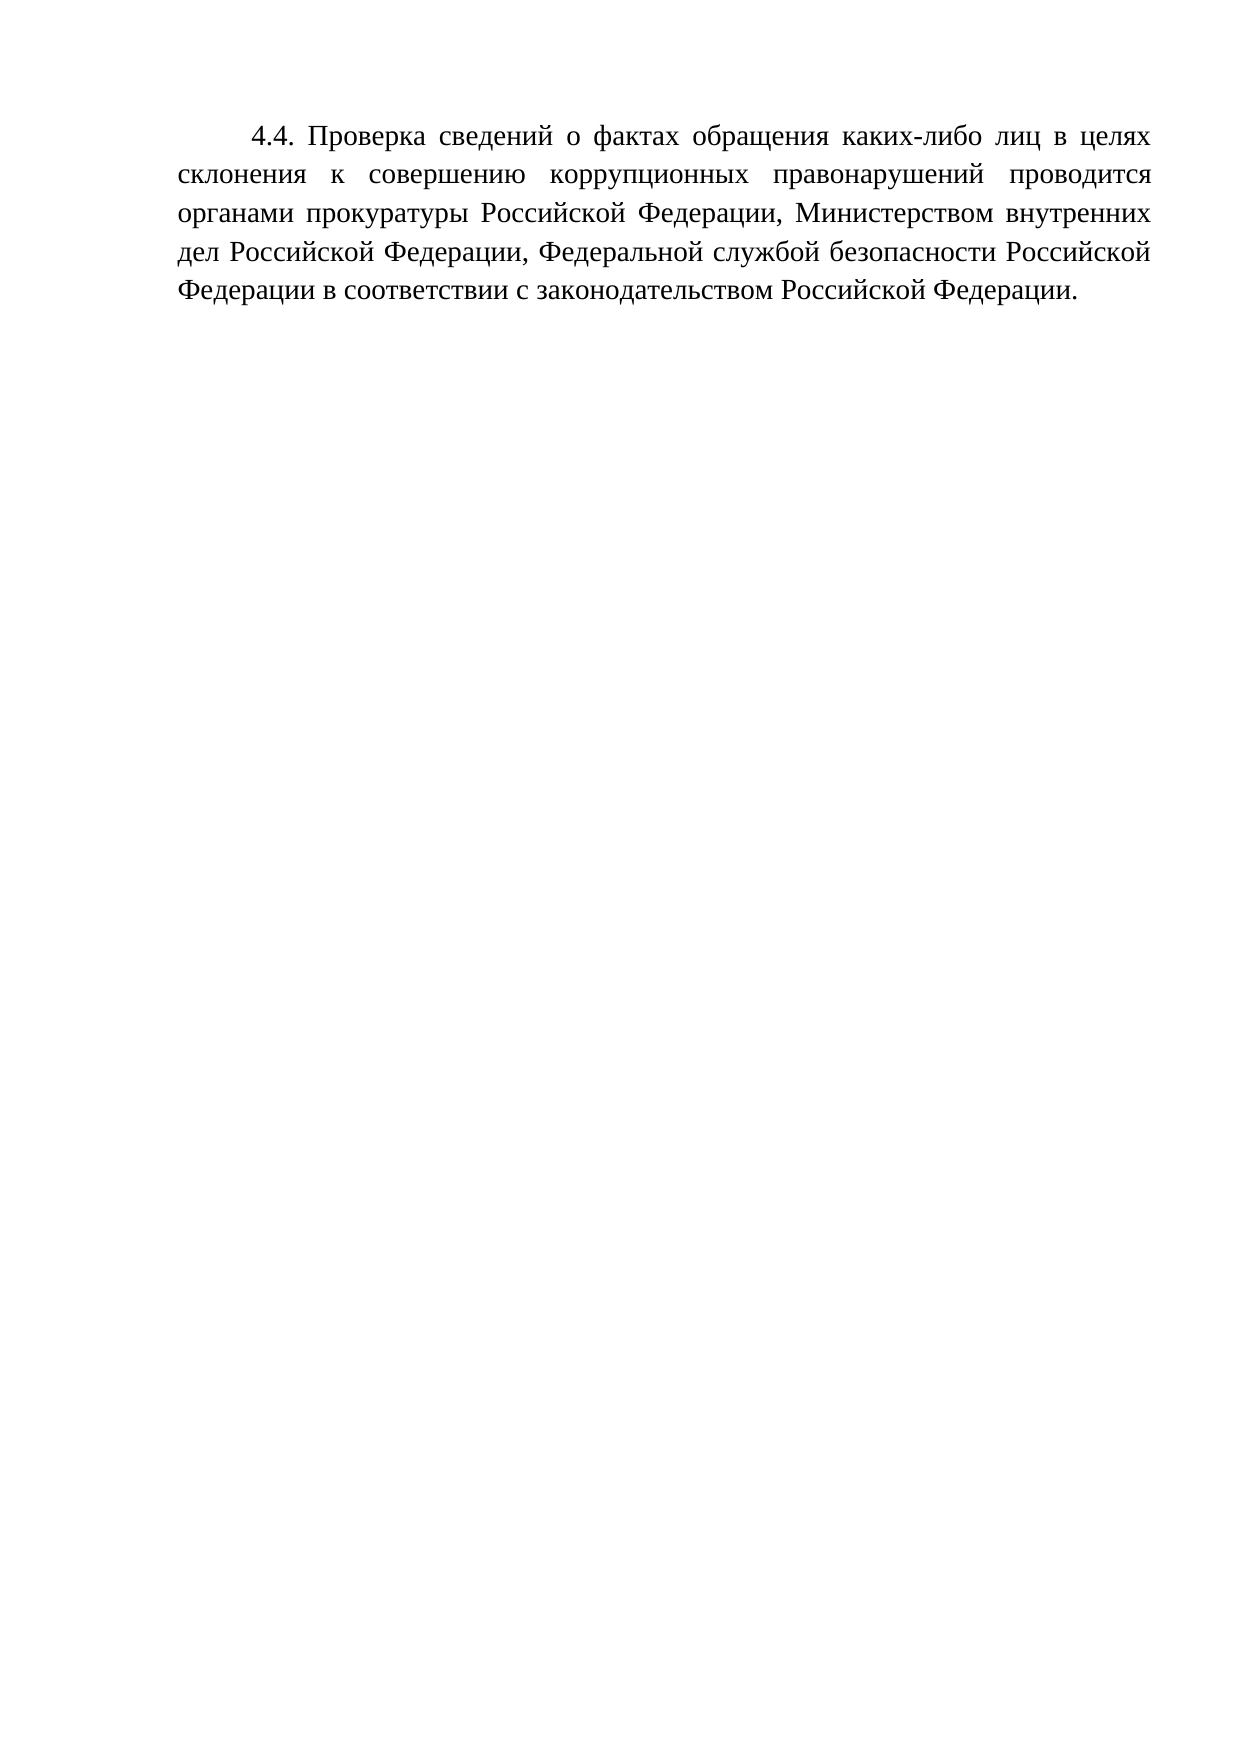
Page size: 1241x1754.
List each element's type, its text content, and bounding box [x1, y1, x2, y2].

text 4.4. Проверка сведений о фактах обращения каких-либо лиц в целях склонения к совершению коррупционных правонарушений проводится органами прокуратуры Российской Федерации, Министерством внутренних дел Российской Федерации, Федеральной службой безопасности Российской Федерации в соответствии с законодательством Российской Федерации. [177, 118, 1152, 306]
